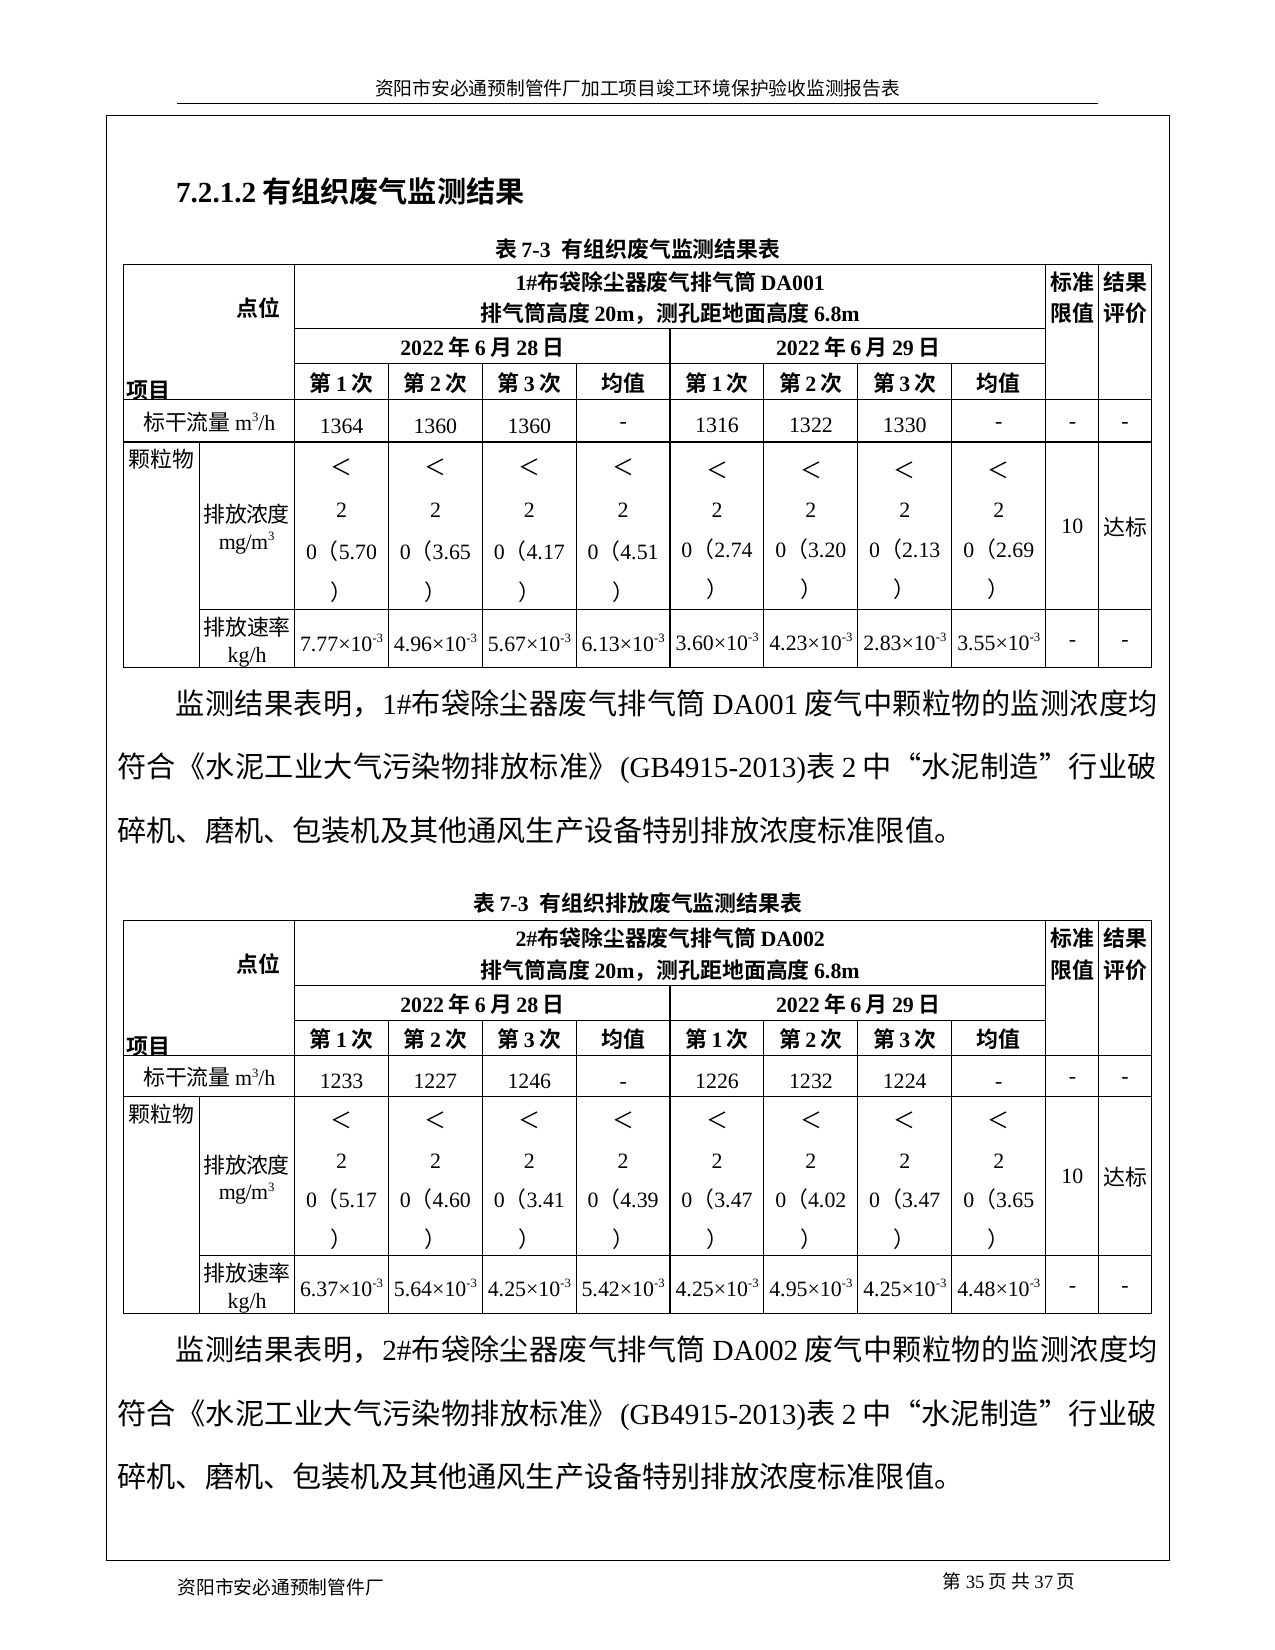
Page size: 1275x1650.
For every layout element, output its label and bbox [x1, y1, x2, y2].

table_cell [107, 116, 1169, 1560]
